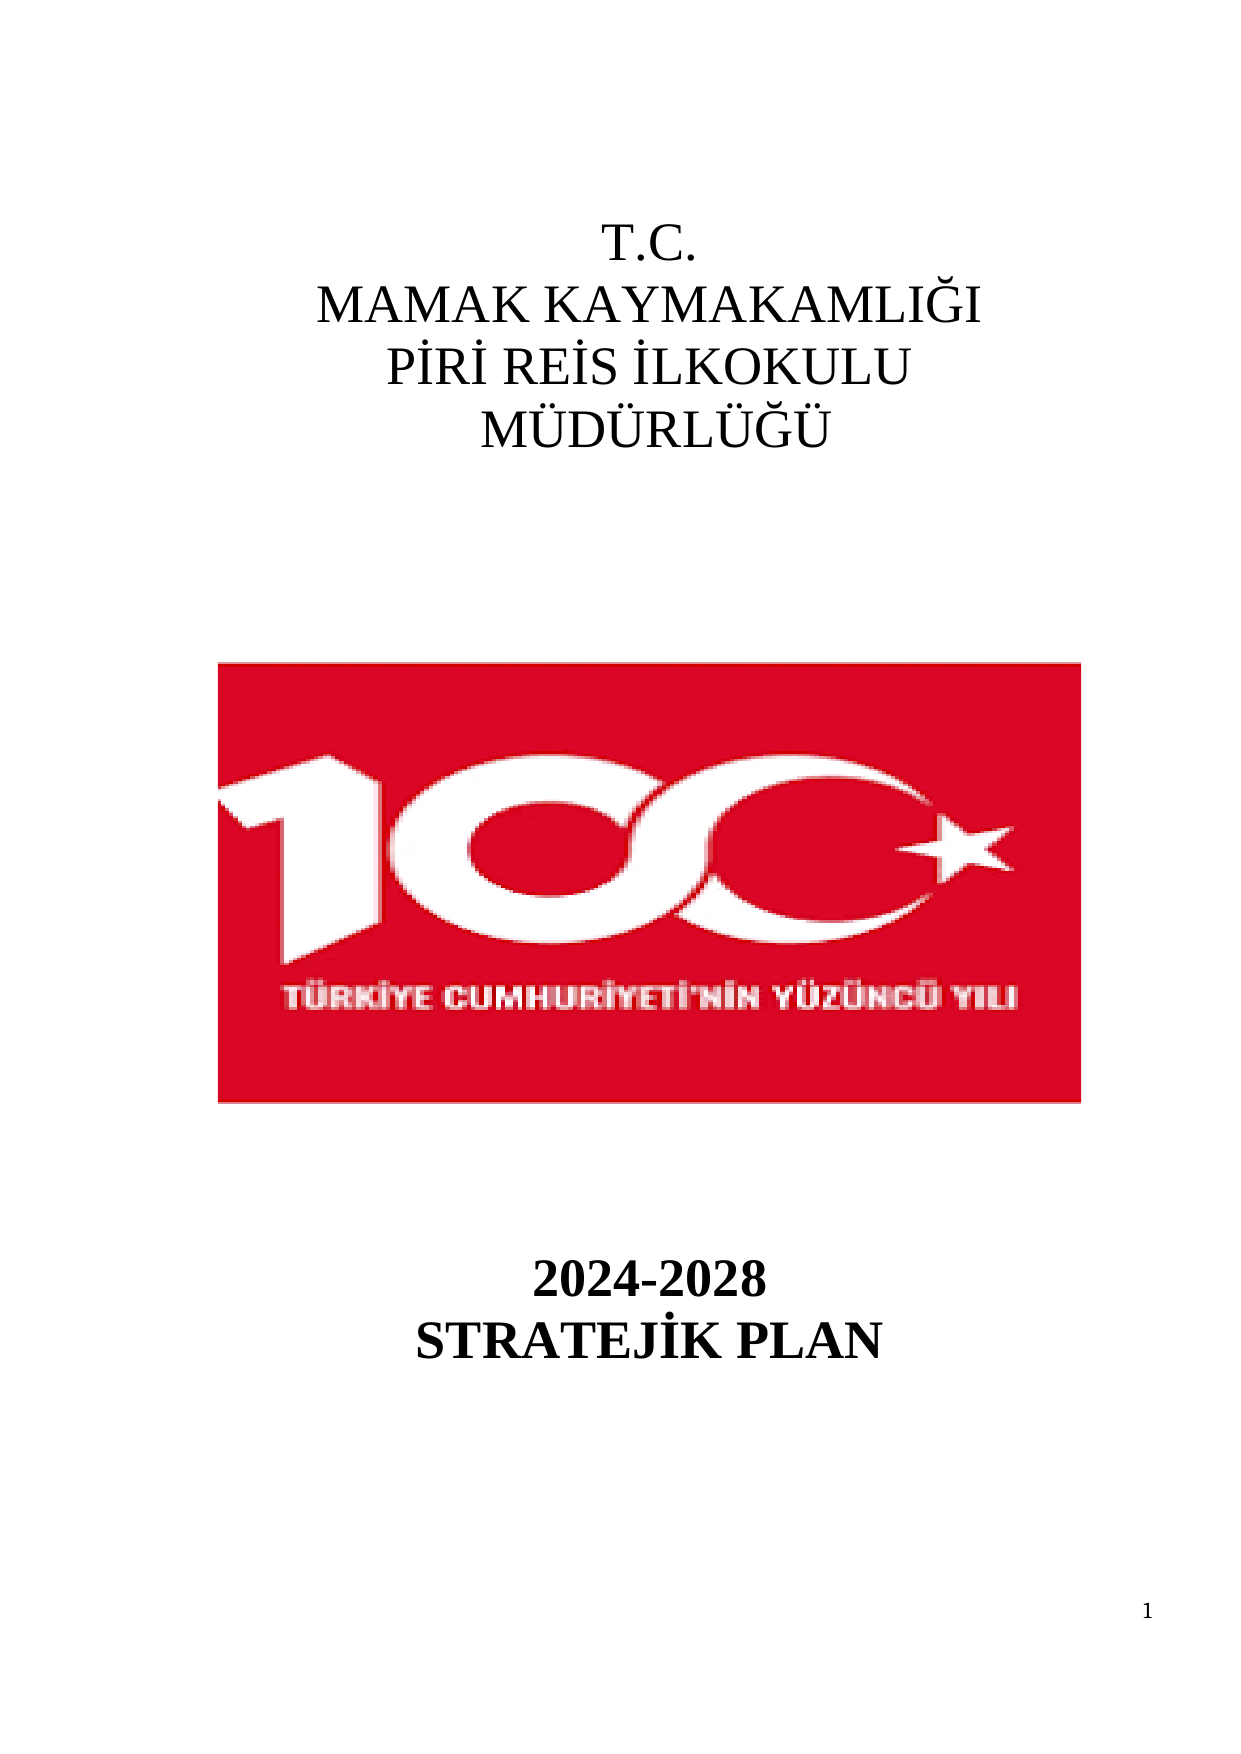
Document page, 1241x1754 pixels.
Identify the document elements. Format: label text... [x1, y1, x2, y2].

text STRATEJİK PLAN [148, 1308, 1151, 1370]
text MÜDÜRLÜĞÜ [148, 397, 1151, 459]
text MAMAK KAYMAKAMLIĞI [148, 272, 1151, 334]
text T.C. [148, 210, 1151, 272]
text PİRİ REİS İLKOKULU [148, 334, 1151, 397]
text 2024-2028 [148, 1246, 1151, 1308]
picture [217, 645, 1082, 1122]
